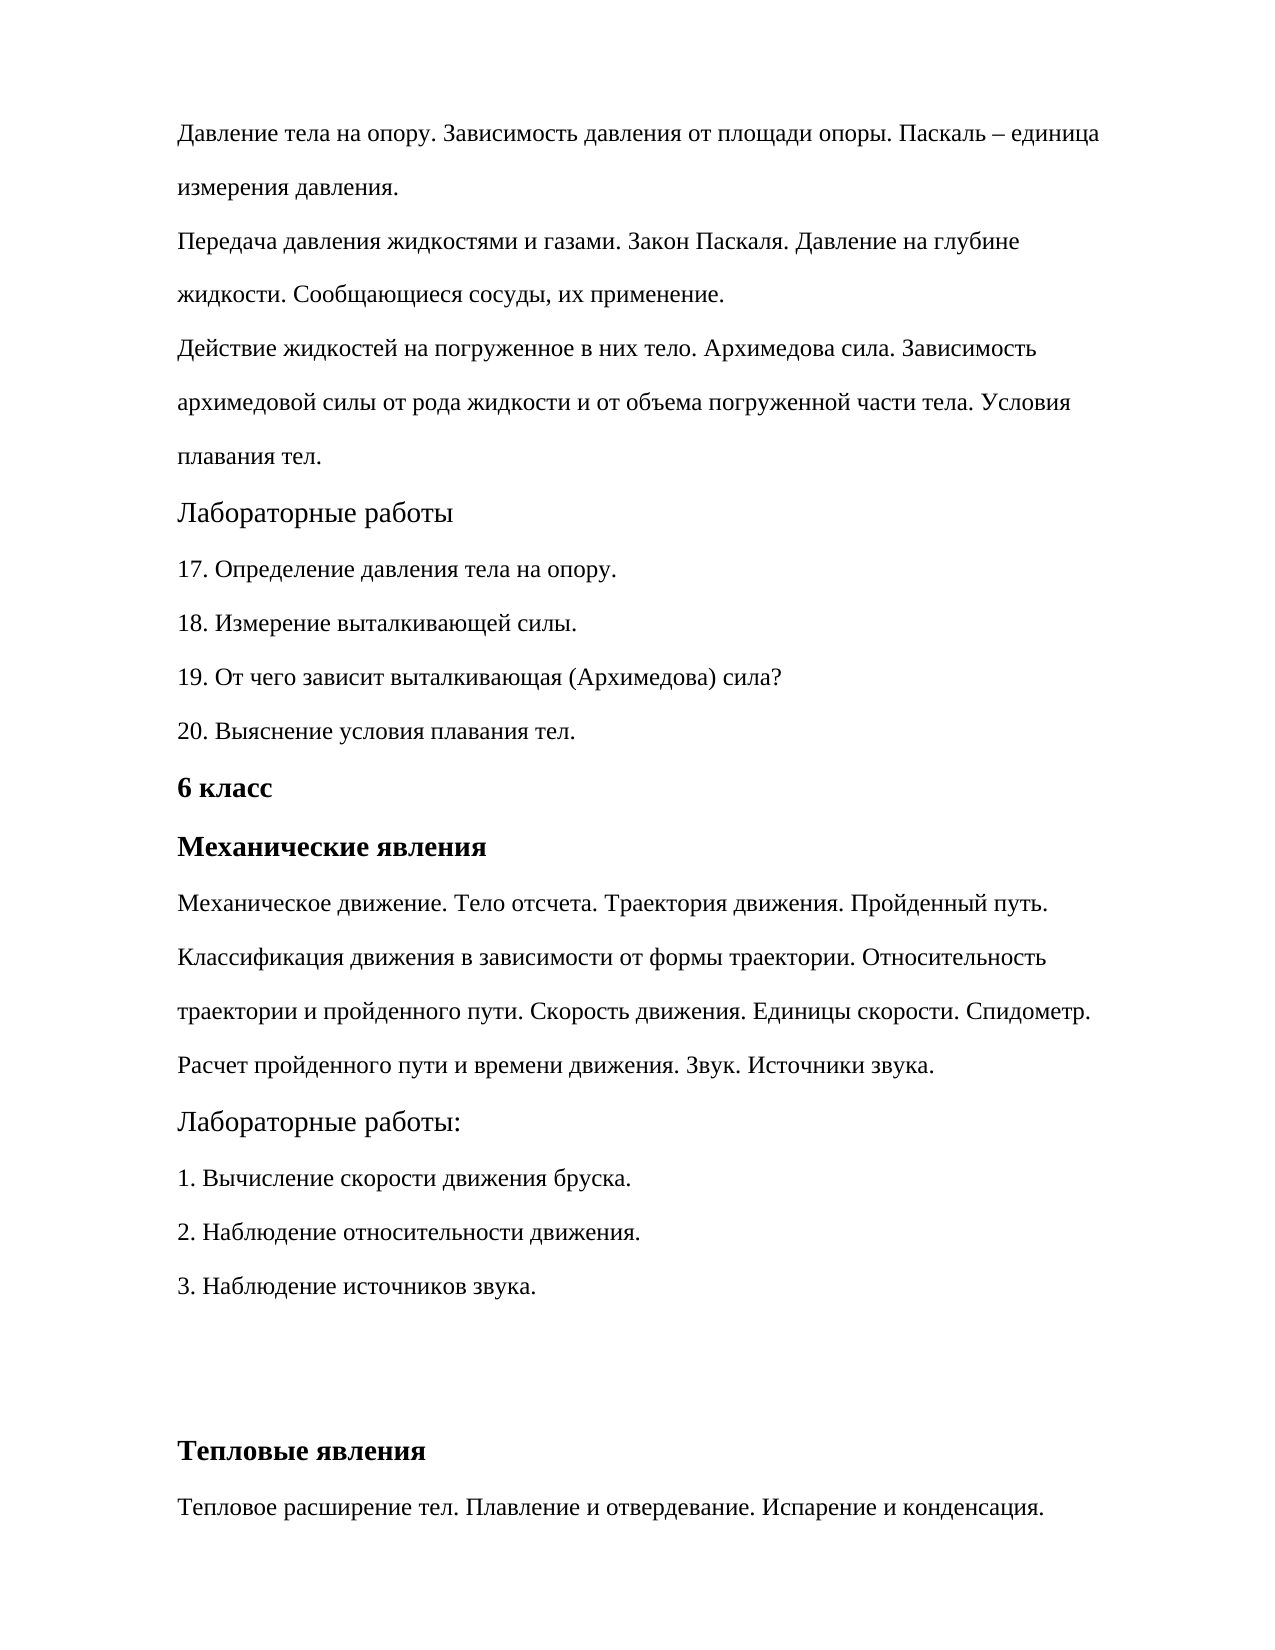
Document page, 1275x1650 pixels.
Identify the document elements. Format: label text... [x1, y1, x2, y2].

text Передача давления жидкостями и газами. Закон Паскаля. Давление на глубине [177, 226, 1186, 254]
text измерения давления. [177, 172, 1186, 201]
text Механические явления [177, 829, 1186, 863]
text Механическое движение. Тело отсчета. Траектория движения. Пройденный путь. [177, 888, 1186, 917]
text траектории и пройденного пути. Скорость движения. Единицы скорости. Спидометр. [177, 996, 1186, 1025]
text архимедовой силы от рода жидкости и от объема погруженной части тела. Условия [177, 387, 1186, 416]
text плавания тел. [177, 441, 1186, 470]
text 17. Определение давления тела на опору. [177, 554, 1186, 583]
text Расчет пройденного пути и времени движения. Звук. Источники звука. [177, 1050, 1186, 1079]
text 2. Наблюдение относительности движения. [177, 1217, 1186, 1246]
text Тепловые явления [177, 1433, 1186, 1466]
text 19. От чего зависит выталкивающая (Архимедова) сила? [177, 662, 1186, 691]
text Действие жидкостей на погруженное в них тело. Архимедова сила. Зависимость [177, 333, 1186, 362]
text 3. Наблюдение источников звука. [177, 1271, 1186, 1300]
text 20. Выяснение условия плавания тел. [177, 716, 1186, 745]
text 18. Измерение выталкивающей силы. [177, 608, 1186, 637]
text 6 класс [177, 770, 1186, 803]
text жидкости. Сообщающиеся сосуды, их применение. [177, 279, 1186, 308]
text Давление тела на опору. Зависимость давления от площади опоры. Паскаль – единица [177, 118, 1186, 147]
text Классификация движения в зависимости от формы траектории. Относительность [177, 942, 1186, 971]
text 1. Вычисление скорости движения бруска. [177, 1163, 1186, 1192]
text Лабораторные работы: [177, 1104, 1186, 1137]
text Тепловое расширение тел. Плавление и отвердевание. Испарение и конденсация. [177, 1492, 1186, 1521]
text Лабораторные работы [177, 495, 1186, 528]
